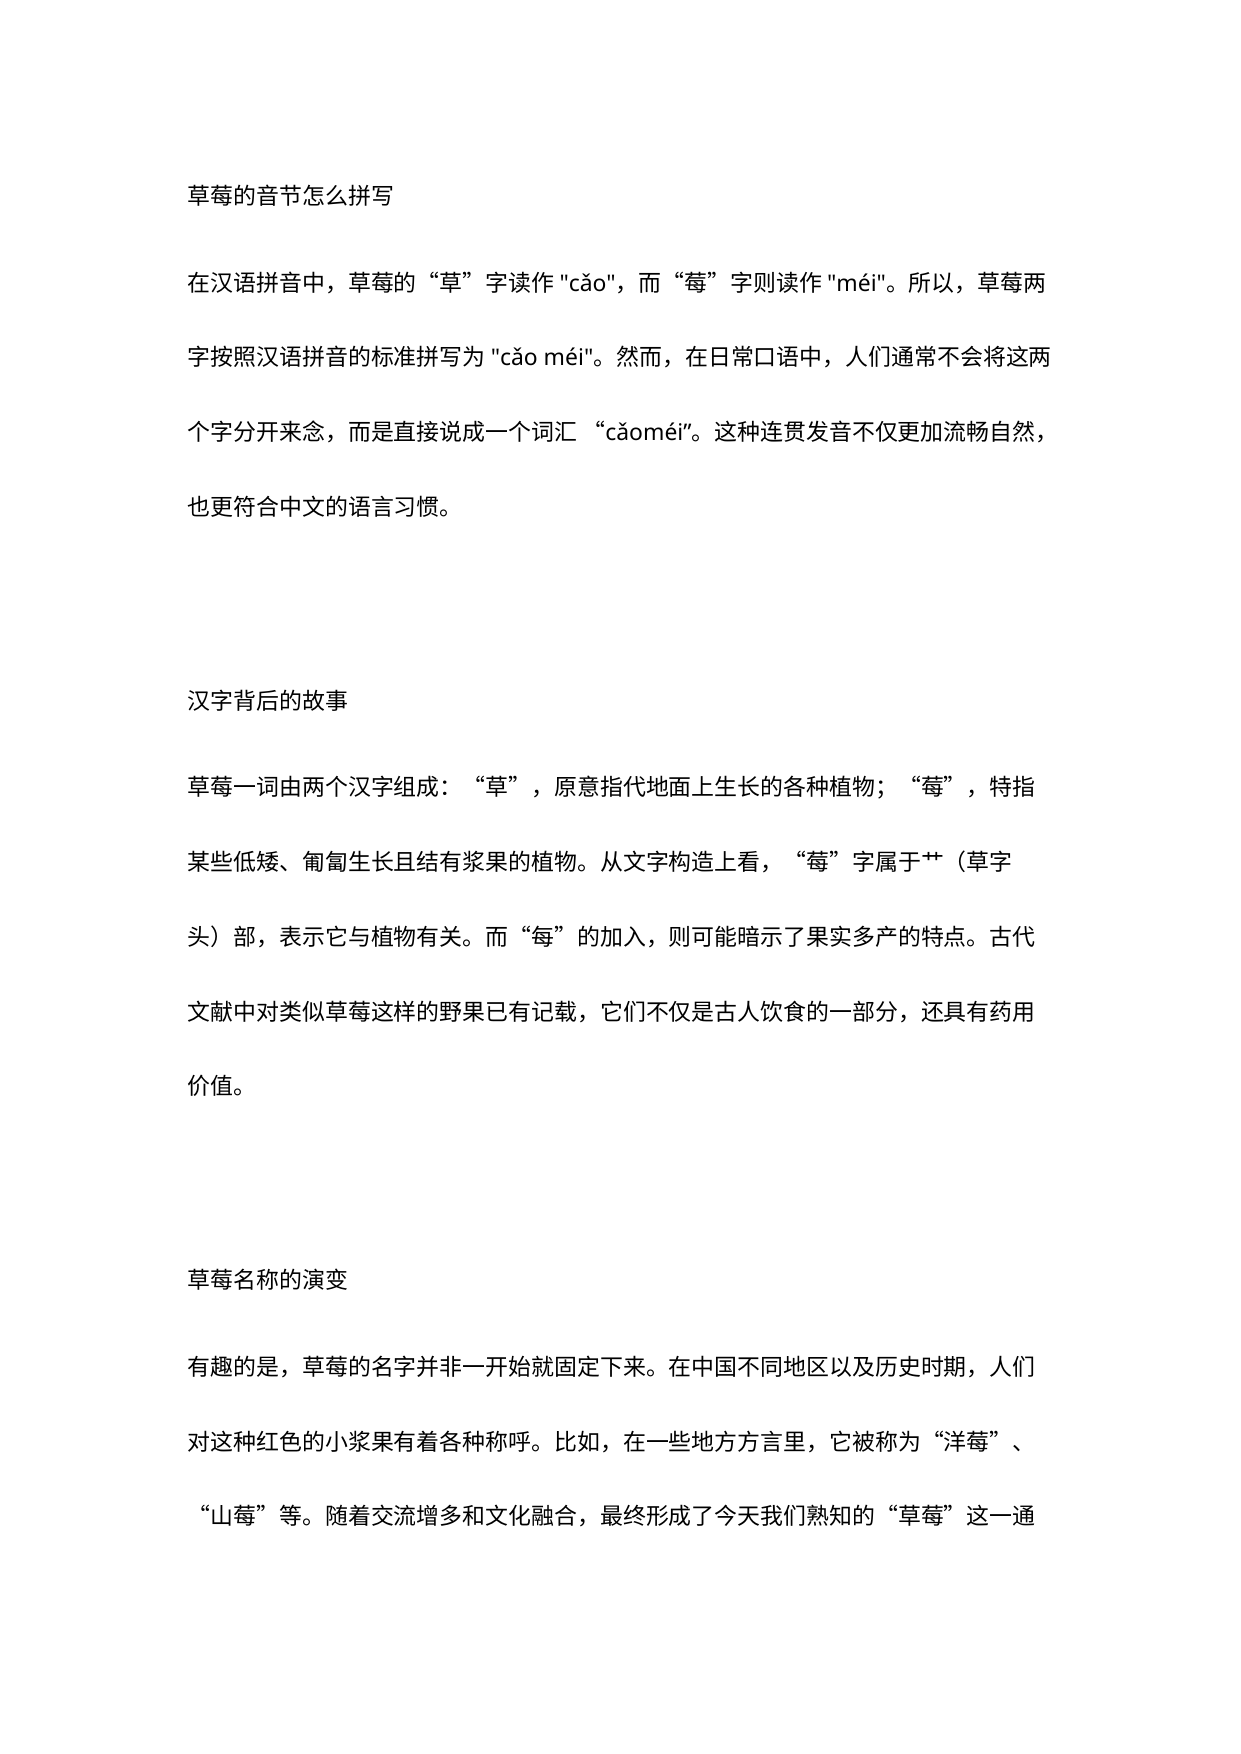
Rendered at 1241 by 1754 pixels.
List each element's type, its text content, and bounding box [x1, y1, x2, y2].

text 汉字背后的故事 [187, 667, 1053, 732]
text 草莓名称的演变 [187, 1246, 1053, 1311]
text 草莓的音节怎么拼写 [187, 162, 1053, 227]
text 草莓一词由两个汉字组成：“草”，原意指代地面上生长的各种植物；“莓”，特指某些低矮、匍匐生长且结有浆果的植物。从文字构造上看，“莓”字属于艹（草字头）部，表示它与植物有关。而“每”的加入，则可能暗示了果实多产的特点。古代文献中对类似草莓这样的野果已有记载，它们不仅是古人饮食的一部分，还具有药用价值。 [187, 753, 1053, 1117]
text 在汉语拼音中，草莓的“草”字读作 "cǎo"，而“莓”字则读作 "méi"。所以，草莓两字按照汉语拼音的标准拼写为 "cǎo méi"。然而，在日常口语中，人们通常不会将这两个字分开来念，而是直接说成一个词汇 “cǎoméi”。这种连贯发音不仅更加流畅自然，也更符合中文的语言习惯。 [187, 248, 1053, 538]
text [187, 1333, 1053, 1547]
